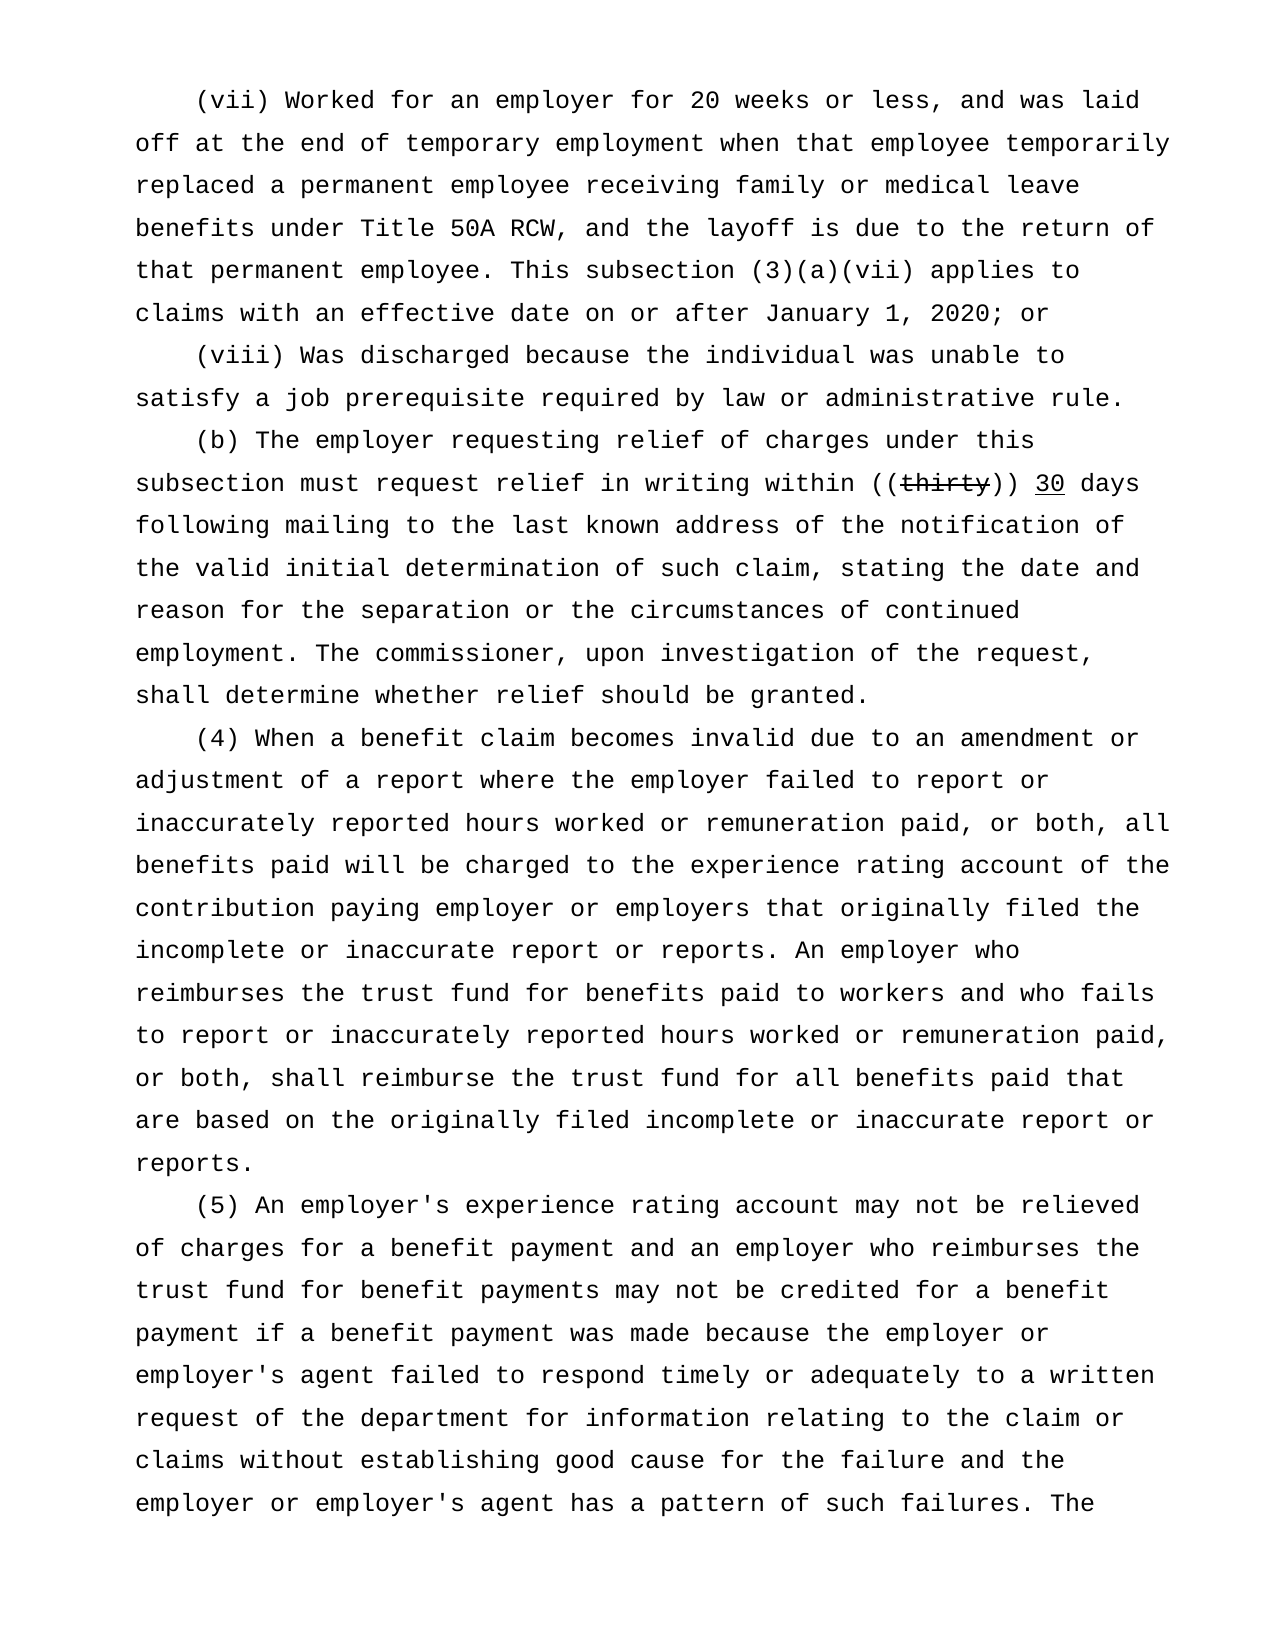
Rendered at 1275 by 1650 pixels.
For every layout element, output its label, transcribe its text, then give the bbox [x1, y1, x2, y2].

text (viii) Was discharged because the individual was unable to satisfy a job prerequisite required by law or administrative rule. [135, 330, 1170, 415]
text (4) When a benefit claim becomes invalid due to an amendment or adjustment of a report where the employer failed to report or inaccurately reported hours worked or remuneration paid, or both, all benefits paid will be charged to the experience rating account of the contribution paying employer or employers that originally filed the incomplete or inaccurate report or reports. An employer who reimburses the trust fund for benefits paid to workers and who fails to report or inaccurately reported hours worked or remuneration paid, or both, shall reimburse the trust fund for all benefits paid that are based on the originally filed incomplete or inaccurate report or reports. [135, 712, 1170, 1180]
text (vii) Worked for an employer for 20 weeks or less, and was laid off at the end of temporary employment when that employee temporarily replaced a permanent employee receiving family or medical leave benefits under Title 50A RCW, and the layoff is due to the return of that permanent employee. This subsection (3)(a)(vii) applies to claims with an effective date on or after January 1, 2020; or [135, 75, 1170, 330]
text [135, 1180, 1170, 1520]
text (b) The employer requesting relief of charges under this subsection must request relief in writing within ((thirty)) 30 days following mailing to the last known address of the notification of the valid initial determination of such claim, stating the date and reason for the separation or the circumstances of continued employment. The commissioner, upon investigation of the request, shall determine whether relief should be granted. [135, 415, 1170, 712]
